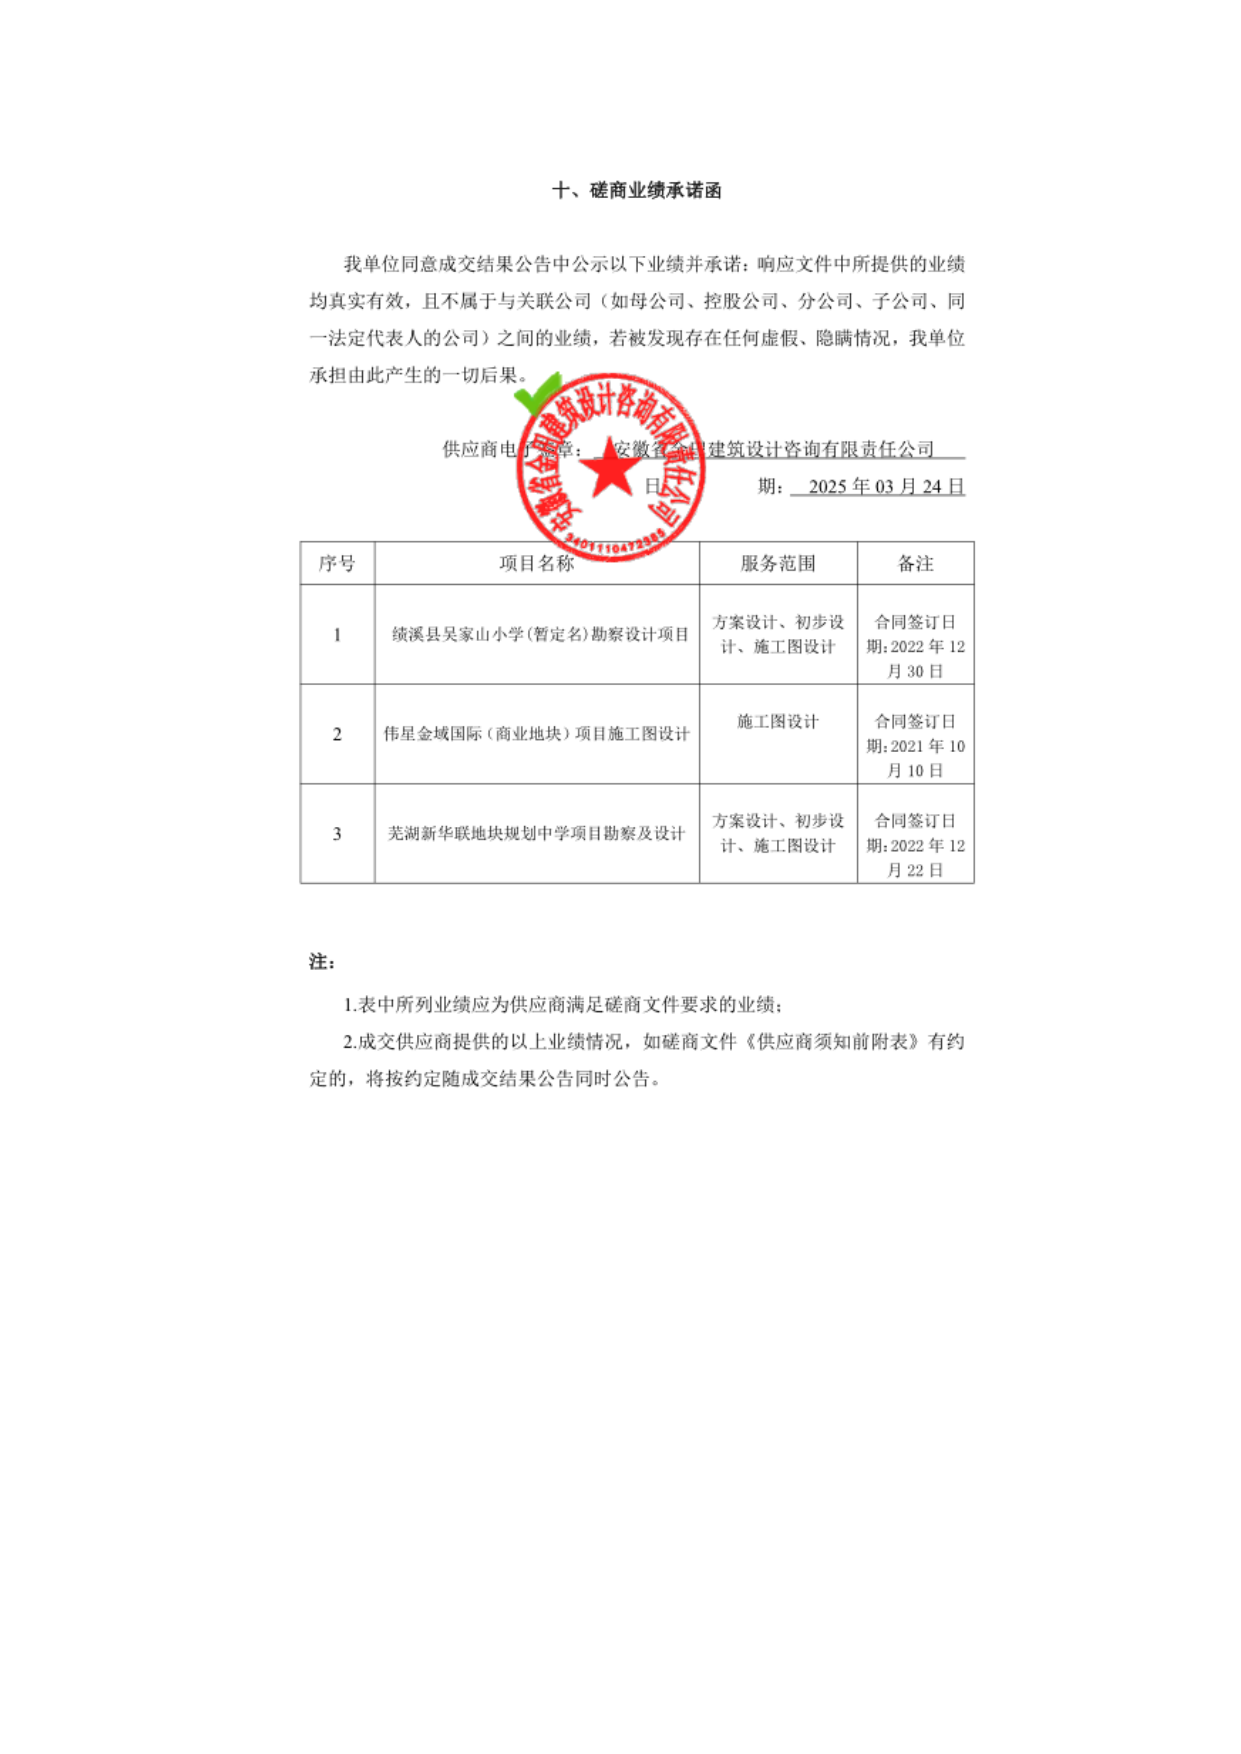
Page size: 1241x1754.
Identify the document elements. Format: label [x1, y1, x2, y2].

picture [187, 161, 1052, 1192]
